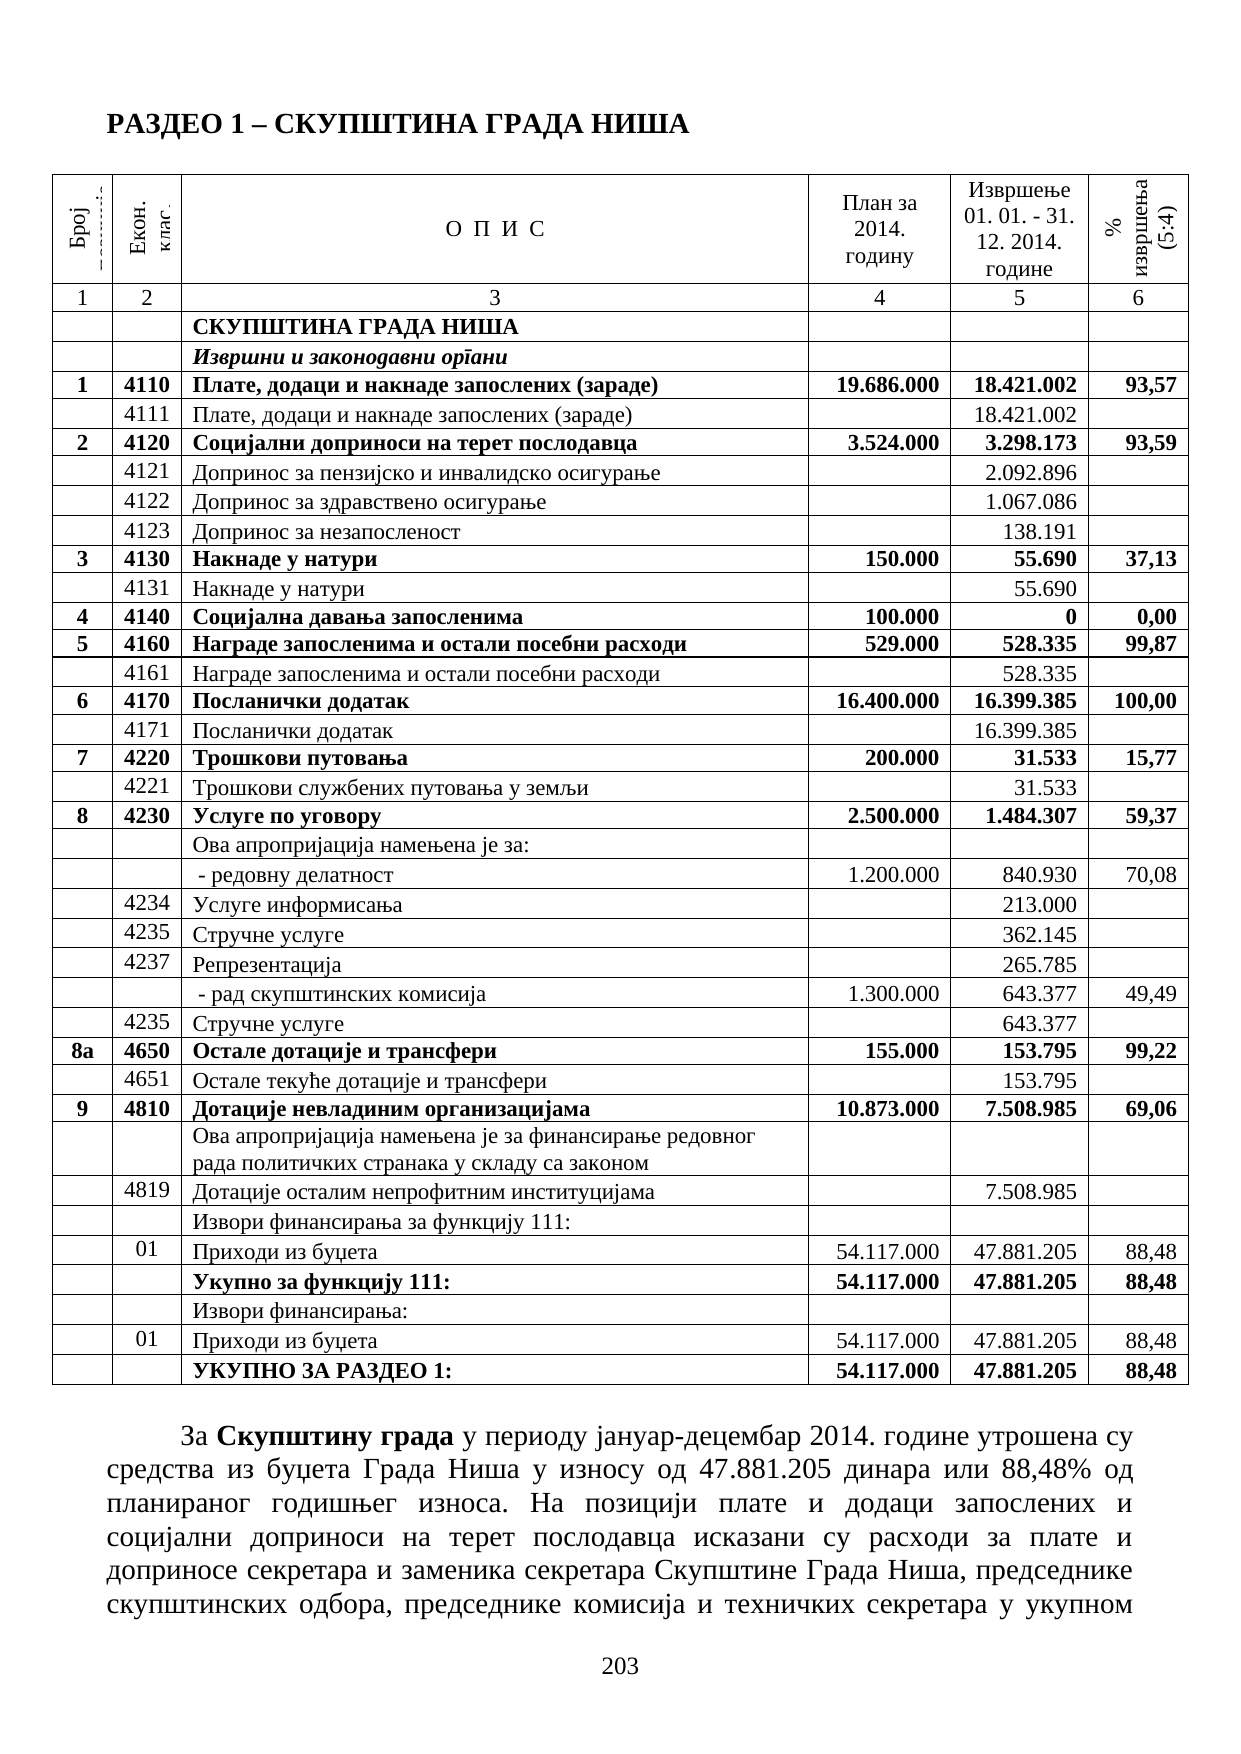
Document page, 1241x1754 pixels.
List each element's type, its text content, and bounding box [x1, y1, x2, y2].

table_cell 6 [53, 687, 112, 714]
table_cell [951, 342, 1088, 371]
table_cell [809, 399, 950, 428]
table_cell 4110 [113, 372, 181, 398]
table_cell 54.117.000 [809, 1265, 950, 1294]
table_cell [1089, 715, 1188, 743]
table_cell 138.191 [951, 516, 1088, 544]
table_header Извршење 01. 01. - 31. 12. 2014. године [951, 175, 1088, 282]
table_cell [53, 486, 112, 515]
table_cell 1 [53, 372, 112, 398]
text РАЗДЕО 1 – СКУПШТИНА ГРАДА НИША [106, 106, 1134, 140]
table_cell [113, 1355, 181, 1383]
table_cell 15,77 [1089, 745, 1188, 771]
table_cell - редовну делатност [182, 859, 808, 888]
table_cell 4237 [113, 948, 181, 977]
table_cell 88,48 [1089, 1355, 1188, 1383]
table_cell 54.117.000 [809, 1236, 950, 1264]
table_cell 2.092.896 [951, 456, 1088, 485]
table_cell 8 [53, 802, 112, 828]
table_cell [53, 859, 112, 888]
table_cell 4161 [113, 658, 181, 686]
table_cell [951, 1206, 1088, 1234]
table_cell [951, 1122, 1088, 1175]
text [106, 1418, 1134, 1619]
table_cell 88,48 [1089, 1236, 1188, 1264]
table_cell [1089, 312, 1188, 341]
table_cell 153.795 [951, 1065, 1088, 1094]
table_cell [1089, 456, 1188, 485]
table_cell 7.508.985 [951, 1095, 1088, 1121]
table_cell 2 [53, 429, 112, 455]
table_cell [113, 312, 181, 341]
table_cell 88,48 [1089, 1265, 1188, 1294]
table_cell [113, 978, 181, 1007]
table_header О П И С [182, 175, 808, 282]
table_cell СКУПШТИНА ГРАДА НИША [182, 312, 808, 341]
table_cell 155.000 [809, 1038, 950, 1064]
table_cell [1089, 516, 1188, 544]
table_header Број позиције [53, 175, 112, 282]
table_cell 150.000 [809, 546, 950, 572]
table_cell 18.421.002 [951, 399, 1088, 428]
table_cell [809, 1065, 950, 1094]
table_cell Трошкови службених путовања у земљи [182, 772, 808, 801]
table_cell 4220 [113, 745, 181, 771]
table_cell Извори финансирања: [182, 1295, 808, 1324]
table_cell 3 [53, 546, 112, 572]
table_cell [53, 715, 112, 743]
table_cell [53, 516, 112, 544]
table_cell 37,13 [1089, 546, 1188, 572]
table_cell 840.930 [951, 859, 1088, 888]
table_cell Плате, додаци и накнаде запослених (зараде) [182, 372, 808, 398]
table_cell 10.873.000 [809, 1095, 950, 1121]
table_header План за 2014. годину [809, 175, 950, 282]
table_cell [1089, 399, 1188, 428]
table_cell [809, 1008, 950, 1037]
table_cell [1089, 1008, 1188, 1037]
table_cell 54.117.000 [809, 1325, 950, 1354]
table_cell 8а [53, 1038, 112, 1064]
table_cell 4111 [113, 399, 181, 428]
table_cell [809, 486, 950, 515]
table_cell 3.298.173 [951, 429, 1088, 455]
table_cell 47.881.205 [951, 1325, 1088, 1354]
table_cell [809, 1206, 950, 1234]
table_cell 49,49 [1089, 978, 1188, 1007]
table_cell [809, 312, 950, 341]
table_cell [113, 1295, 181, 1324]
table_cell [53, 948, 112, 977]
table_cell Допринос за здравствено осигурање [182, 486, 808, 515]
table_cell [1089, 829, 1188, 858]
table_cell [1089, 948, 1188, 977]
table_cell 2 [113, 284, 181, 311]
table_cell [53, 573, 112, 602]
table_cell Приходи из буџета [182, 1325, 808, 1354]
table_cell 100,00 [1089, 687, 1188, 714]
table_cell [1089, 1176, 1188, 1205]
table_cell 88,48 [1089, 1325, 1188, 1354]
table_cell Стручне услуге [182, 1008, 808, 1037]
table_cell 4810 [113, 1095, 181, 1121]
table_cell 4160 [113, 630, 181, 656]
table_cell 16.399.385 [951, 715, 1088, 743]
table_cell 1 [53, 284, 112, 311]
table_cell [809, 516, 950, 544]
table_cell 4140 [113, 603, 181, 629]
table_cell 5 [53, 630, 112, 656]
table_cell 55.690 [951, 546, 1088, 572]
table_cell Извршни и законодавни органи [182, 342, 808, 371]
table_cell 153.795 [951, 1038, 1088, 1064]
table_cell 528.335 [951, 630, 1088, 656]
table_cell 7 [53, 745, 112, 771]
table_cell 93,59 [1089, 429, 1188, 455]
table_cell 4123 [113, 516, 181, 544]
table_cell 59,37 [1089, 802, 1188, 828]
table_cell Социјална давања запосленима [182, 603, 808, 629]
table_cell [53, 1325, 112, 1354]
table_cell 47.881.205 [951, 1355, 1088, 1383]
table_cell [53, 1236, 112, 1264]
table_cell 7.508.985 [951, 1176, 1088, 1205]
table_cell [1089, 1065, 1188, 1094]
table_cell 69,06 [1089, 1095, 1188, 1121]
table_cell [951, 829, 1088, 858]
table_cell [53, 456, 112, 485]
table_cell 4171 [113, 715, 181, 743]
table_cell 200.000 [809, 745, 950, 771]
table_cell 93,57 [1089, 372, 1188, 398]
table_cell 5 [951, 284, 1088, 311]
table_cell 643.377 [951, 1008, 1088, 1037]
table_cell Стручне услуге [182, 919, 808, 947]
table_cell 31.533 [951, 772, 1088, 801]
table_cell 16.400.000 [809, 687, 950, 714]
table_cell 4234 [113, 889, 181, 917]
table_header % извршења (5:4) [1089, 175, 1188, 282]
table_cell Укупно за функцију 111: [182, 1265, 808, 1294]
table_cell 4130 [113, 546, 181, 572]
table_cell 4235 [113, 1008, 181, 1037]
table_cell 265.785 [951, 948, 1088, 977]
table_cell 4819 [113, 1176, 181, 1205]
table_cell 18.421.002 [951, 372, 1088, 398]
table_cell 213.000 [951, 889, 1088, 917]
table_cell [113, 1122, 181, 1175]
table_cell 4651 [113, 1065, 181, 1094]
table_cell 54.117.000 [809, 1355, 950, 1383]
table_cell [53, 342, 112, 371]
table_cell 3 [182, 284, 808, 311]
table_cell [1089, 486, 1188, 515]
table_cell Трошкови путовања [182, 745, 808, 771]
table_cell 643.377 [951, 978, 1088, 1007]
table_cell Дотације осталим непрофитним институцијама [182, 1176, 808, 1205]
table_cell [113, 859, 181, 888]
table_cell УКУПНО ЗА РАЗДЕО 1: [182, 1355, 808, 1383]
table_cell [1089, 1122, 1188, 1175]
table_cell [53, 658, 112, 686]
table_cell [809, 456, 950, 485]
table_cell 4235 [113, 919, 181, 947]
table_cell [53, 772, 112, 801]
table_cell Накнаде у натури [182, 546, 808, 572]
table_cell Услуге информисања [182, 889, 808, 917]
table_cell 4131 [113, 573, 181, 602]
table_cell 01 [113, 1325, 181, 1354]
table_cell Накнаде у натури [182, 573, 808, 602]
table_cell [1089, 342, 1188, 371]
table_cell [1089, 889, 1188, 917]
table_cell [113, 342, 181, 371]
table_cell [53, 1206, 112, 1234]
table_cell 70,08 [1089, 859, 1188, 888]
table_cell [951, 1295, 1088, 1324]
table_cell 528.335 [951, 658, 1088, 686]
table_cell 55.690 [951, 573, 1088, 602]
table_cell [809, 1176, 950, 1205]
table_cell 4170 [113, 687, 181, 714]
table_cell Социјални доприноси на терет послодавца [182, 429, 808, 455]
table_cell 4 [53, 603, 112, 629]
table_cell [1089, 658, 1188, 686]
table_cell [113, 1265, 181, 1294]
table_cell 4230 [113, 802, 181, 828]
table_cell 19.686.000 [809, 372, 950, 398]
table_cell [1089, 1295, 1188, 1324]
table_cell [809, 889, 950, 917]
table_cell [53, 399, 112, 428]
table_cell 1.300.000 [809, 978, 950, 1007]
table_cell Награде запосленима и остали посебни расходи [182, 658, 808, 686]
table_cell 362.145 [951, 919, 1088, 947]
table_cell Ова апропријација намењена је за финансирање редовног рада политичких странака у складу са законом [182, 1122, 808, 1175]
table_cell [53, 1008, 112, 1037]
table_cell Извори финансирања за функцију 111: [182, 1206, 808, 1234]
table_cell 4221 [113, 772, 181, 801]
table_cell 99,22 [1089, 1038, 1188, 1064]
table_cell [113, 829, 181, 858]
table_cell Остале дотације и трансфери [182, 1038, 808, 1064]
table_cell [809, 715, 950, 743]
table_cell 2.500.000 [809, 802, 950, 828]
table_cell [1089, 1206, 1188, 1234]
table_cell [1089, 772, 1188, 801]
table_cell 100.000 [809, 603, 950, 629]
table_cell [53, 889, 112, 917]
table_cell Посланички додатак [182, 687, 808, 714]
table_cell Посланички додатак [182, 715, 808, 743]
table_cell [53, 829, 112, 858]
table_cell 16.399.385 [951, 687, 1088, 714]
table_cell [809, 573, 950, 602]
table_cell [809, 948, 950, 977]
table_cell 529.000 [809, 630, 950, 656]
table_cell 47.881.205 [951, 1265, 1088, 1294]
table_cell [53, 1355, 112, 1383]
table_cell [809, 772, 950, 801]
table_cell [809, 1295, 950, 1324]
table_cell [53, 919, 112, 947]
table_cell Приходи из буџета [182, 1236, 808, 1264]
table_cell [113, 1206, 181, 1234]
table_cell Услуге по уговору [182, 802, 808, 828]
table_cell [809, 919, 950, 947]
table_cell 4 [809, 284, 950, 311]
table_cell [53, 978, 112, 1007]
table_cell [53, 1265, 112, 1294]
table_cell Плате, додаци и накнаде запослених (зараде) [182, 399, 808, 428]
table_cell Репрезентација [182, 948, 808, 977]
table_cell [53, 1295, 112, 1324]
table_cell 1.484.307 [951, 802, 1088, 828]
table_cell Допринос за пензијско и инвалидско осигурање [182, 456, 808, 485]
table_cell [809, 342, 950, 371]
table_cell [53, 1122, 112, 1175]
table_cell [809, 658, 950, 686]
table_cell 4121 [113, 456, 181, 485]
table_cell 0 [951, 603, 1088, 629]
table_cell [951, 312, 1088, 341]
table_cell 1.200.000 [809, 859, 950, 888]
table_cell Награде запосленима и остали посебни расходи [182, 630, 808, 656]
table_cell [1089, 919, 1188, 947]
table_cell 4122 [113, 486, 181, 515]
table_cell 47.881.205 [951, 1236, 1088, 1264]
table_cell 4120 [113, 429, 181, 455]
table_cell 0,00 [1089, 603, 1188, 629]
table_cell Допринос за незапосленост [182, 516, 808, 544]
table_cell Ова апропријација намењена је за: [182, 829, 808, 858]
table_header Екон. клас. [113, 175, 181, 282]
table_cell 3.524.000 [809, 429, 950, 455]
table_cell [809, 1122, 950, 1175]
table_cell 6 [1089, 284, 1188, 311]
table_cell Остале текуће дотације и трансфери [182, 1065, 808, 1094]
table_cell - рад скупштинских комисија [182, 978, 808, 1007]
table_cell 01 [113, 1236, 181, 1264]
table_cell 31.533 [951, 745, 1088, 771]
table_cell [53, 1176, 112, 1205]
table_cell 99,87 [1089, 630, 1188, 656]
table_cell [809, 829, 950, 858]
table_cell [1089, 573, 1188, 602]
table_cell 9 [53, 1095, 112, 1121]
table_cell [53, 312, 112, 341]
table_cell 1.067.086 [951, 486, 1088, 515]
table_cell 4650 [113, 1038, 181, 1064]
table_cell [53, 1065, 112, 1094]
table_cell Дотације невладиним организацијама [182, 1095, 808, 1121]
